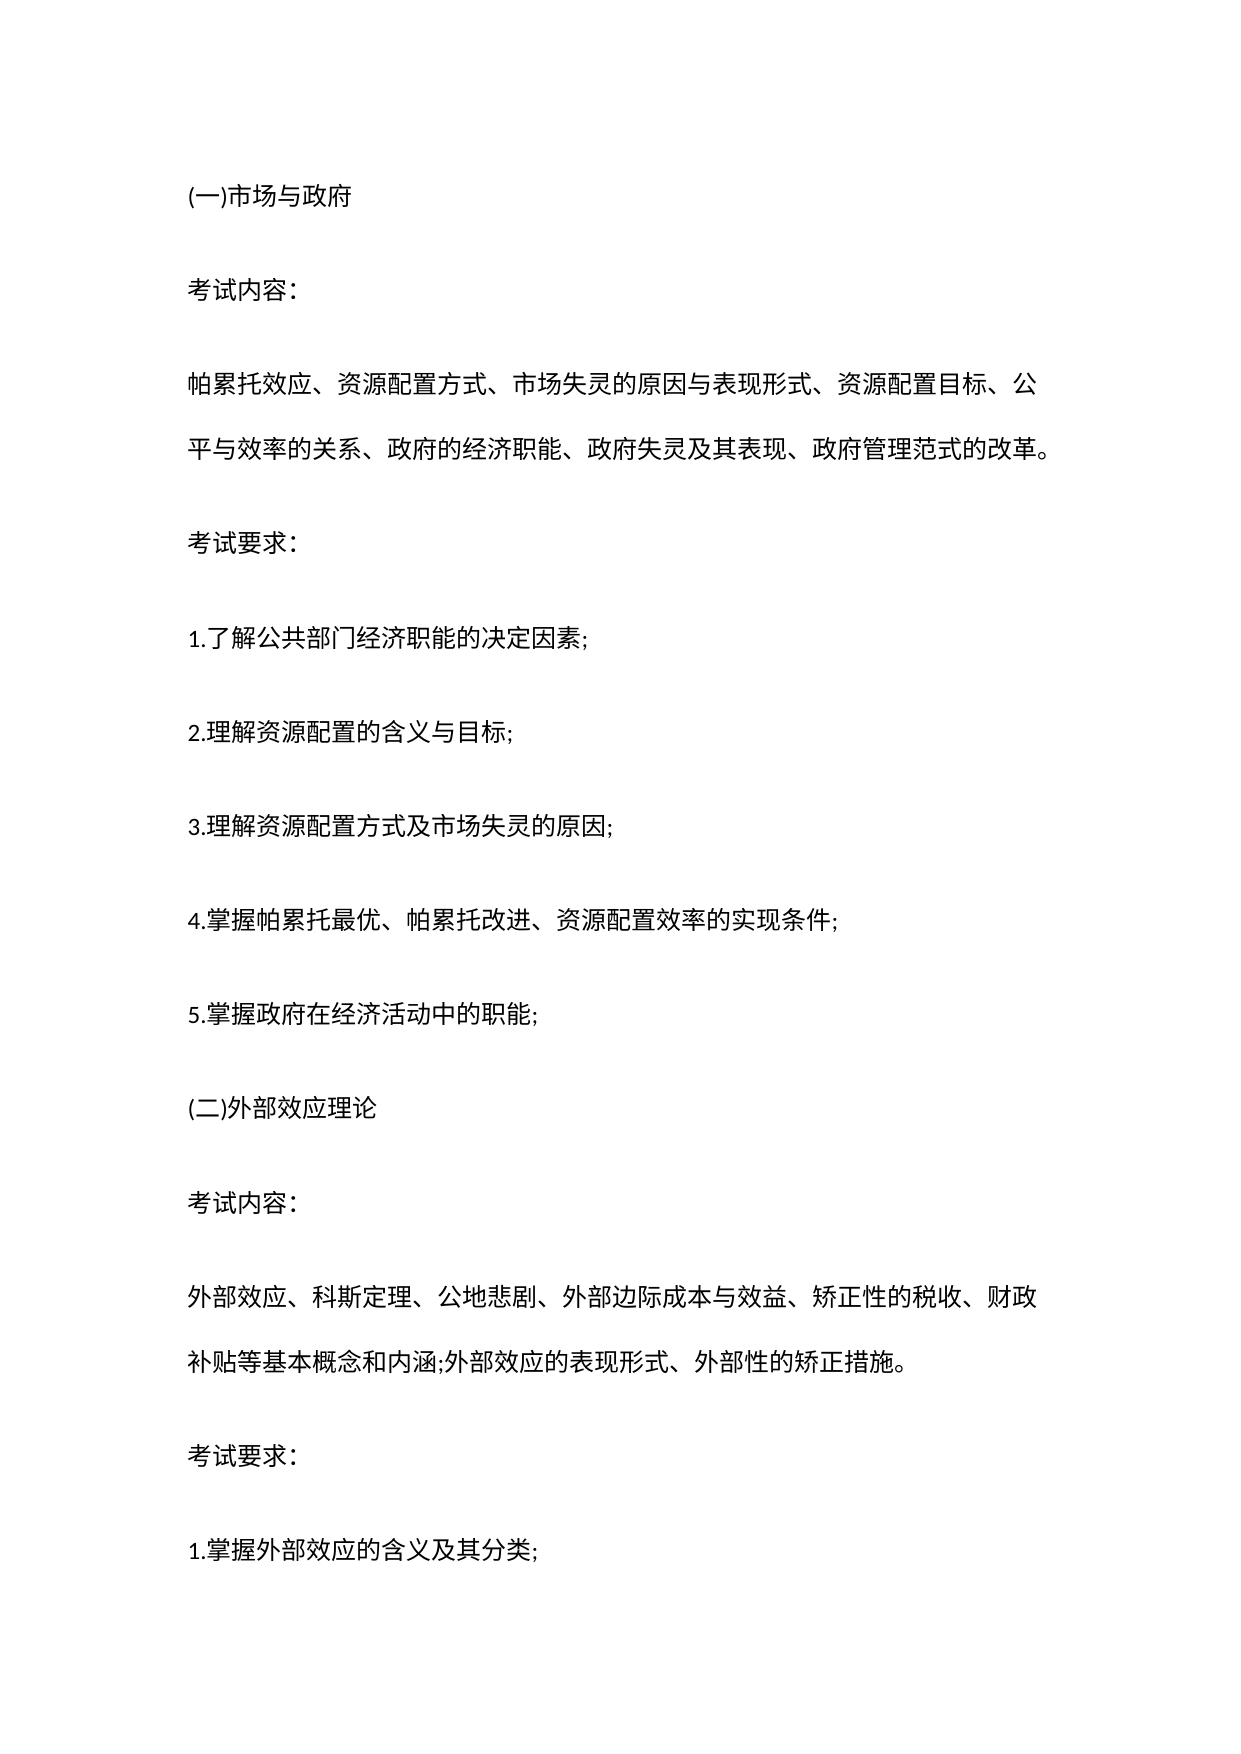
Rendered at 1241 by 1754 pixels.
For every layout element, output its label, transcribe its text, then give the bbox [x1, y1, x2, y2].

text 帕累托效应、资源配置方式、市场失灵的原因与表现形式、资源配置目标、公平与效率的关系、政府的经济职能、政府失灵及其表现、政府管理范式的改革。 [187, 350, 1053, 480]
text 2.理解资源配置的含义与目标; [187, 698, 1053, 763]
text 1.了解公共部门经济职能的决定因素; [187, 604, 1053, 669]
text 考试要求： [187, 509, 1053, 574]
text 考试要求： [187, 1422, 1053, 1487]
text 3.理解资源配置方式及市场失灵的原因; [187, 792, 1053, 857]
text 5.掌握政府在经济活动中的职能; [187, 980, 1053, 1045]
text 考试内容： [187, 256, 1053, 321]
text 1.掌握外部效应的含义及其分类; [187, 1516, 1053, 1581]
text (二)外部效应理论 [187, 1074, 1053, 1139]
text 考试内容： [187, 1169, 1053, 1234]
text (一)市场与政府 [187, 162, 1053, 227]
text 外部效应、科斯定理、公地悲剧、外部边际成本与效益、矫正性的税收、财政补贴等基本概念和内涵;外部效应的表现形式、外部性的矫正措施。 [187, 1263, 1053, 1393]
text 4.掌握帕累托最优、帕累托改进、资源配置效率的实现条件; [187, 886, 1053, 951]
